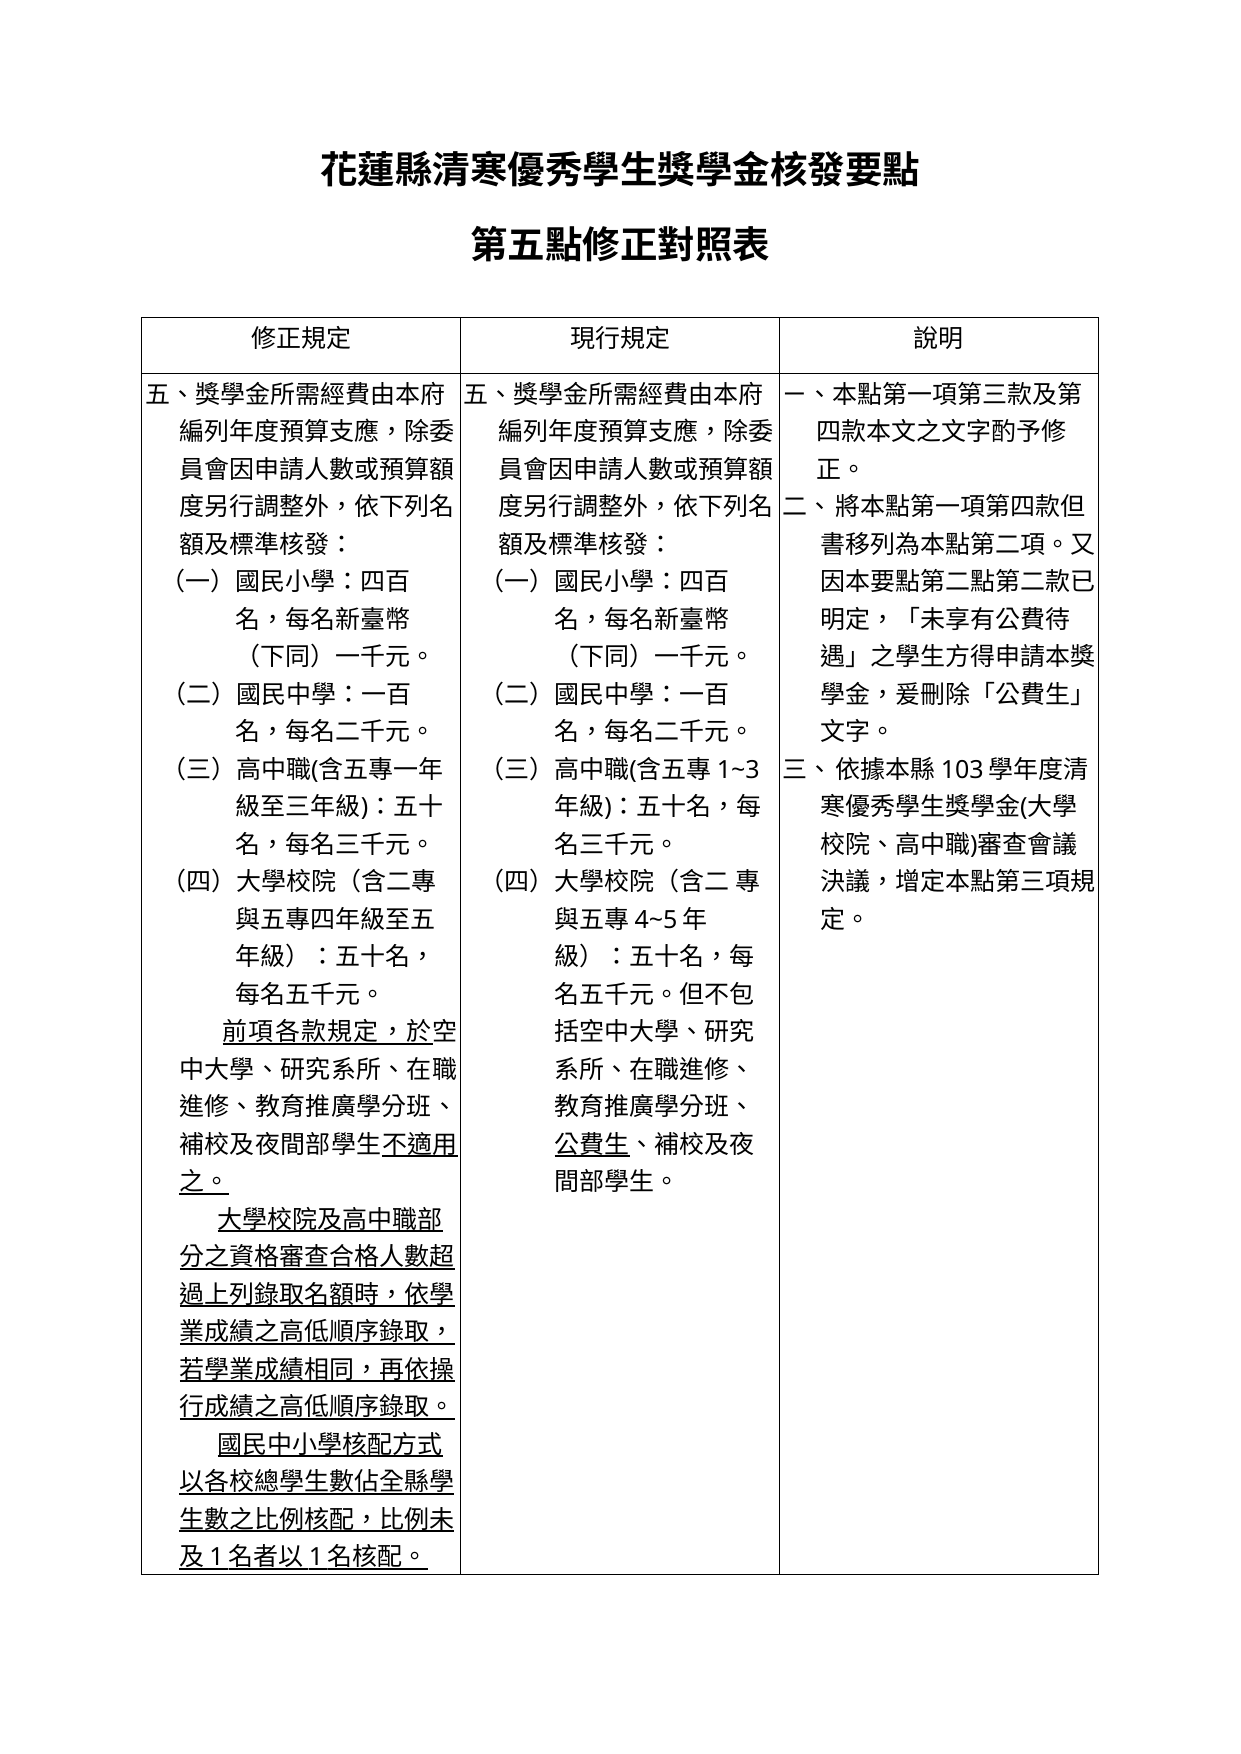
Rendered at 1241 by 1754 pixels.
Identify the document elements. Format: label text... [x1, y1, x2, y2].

text 第五點修正對照表 [142, 205, 1098, 280]
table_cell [780, 374, 1098, 1574]
table_header 說明 [780, 318, 1098, 373]
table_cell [142, 374, 460, 1574]
table_header 修正規定 [142, 318, 460, 373]
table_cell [461, 374, 779, 1574]
table_header 現行規定 [461, 318, 779, 373]
text 花蓮縣清寒優秀學生獎學金核發要點 [142, 130, 1098, 205]
